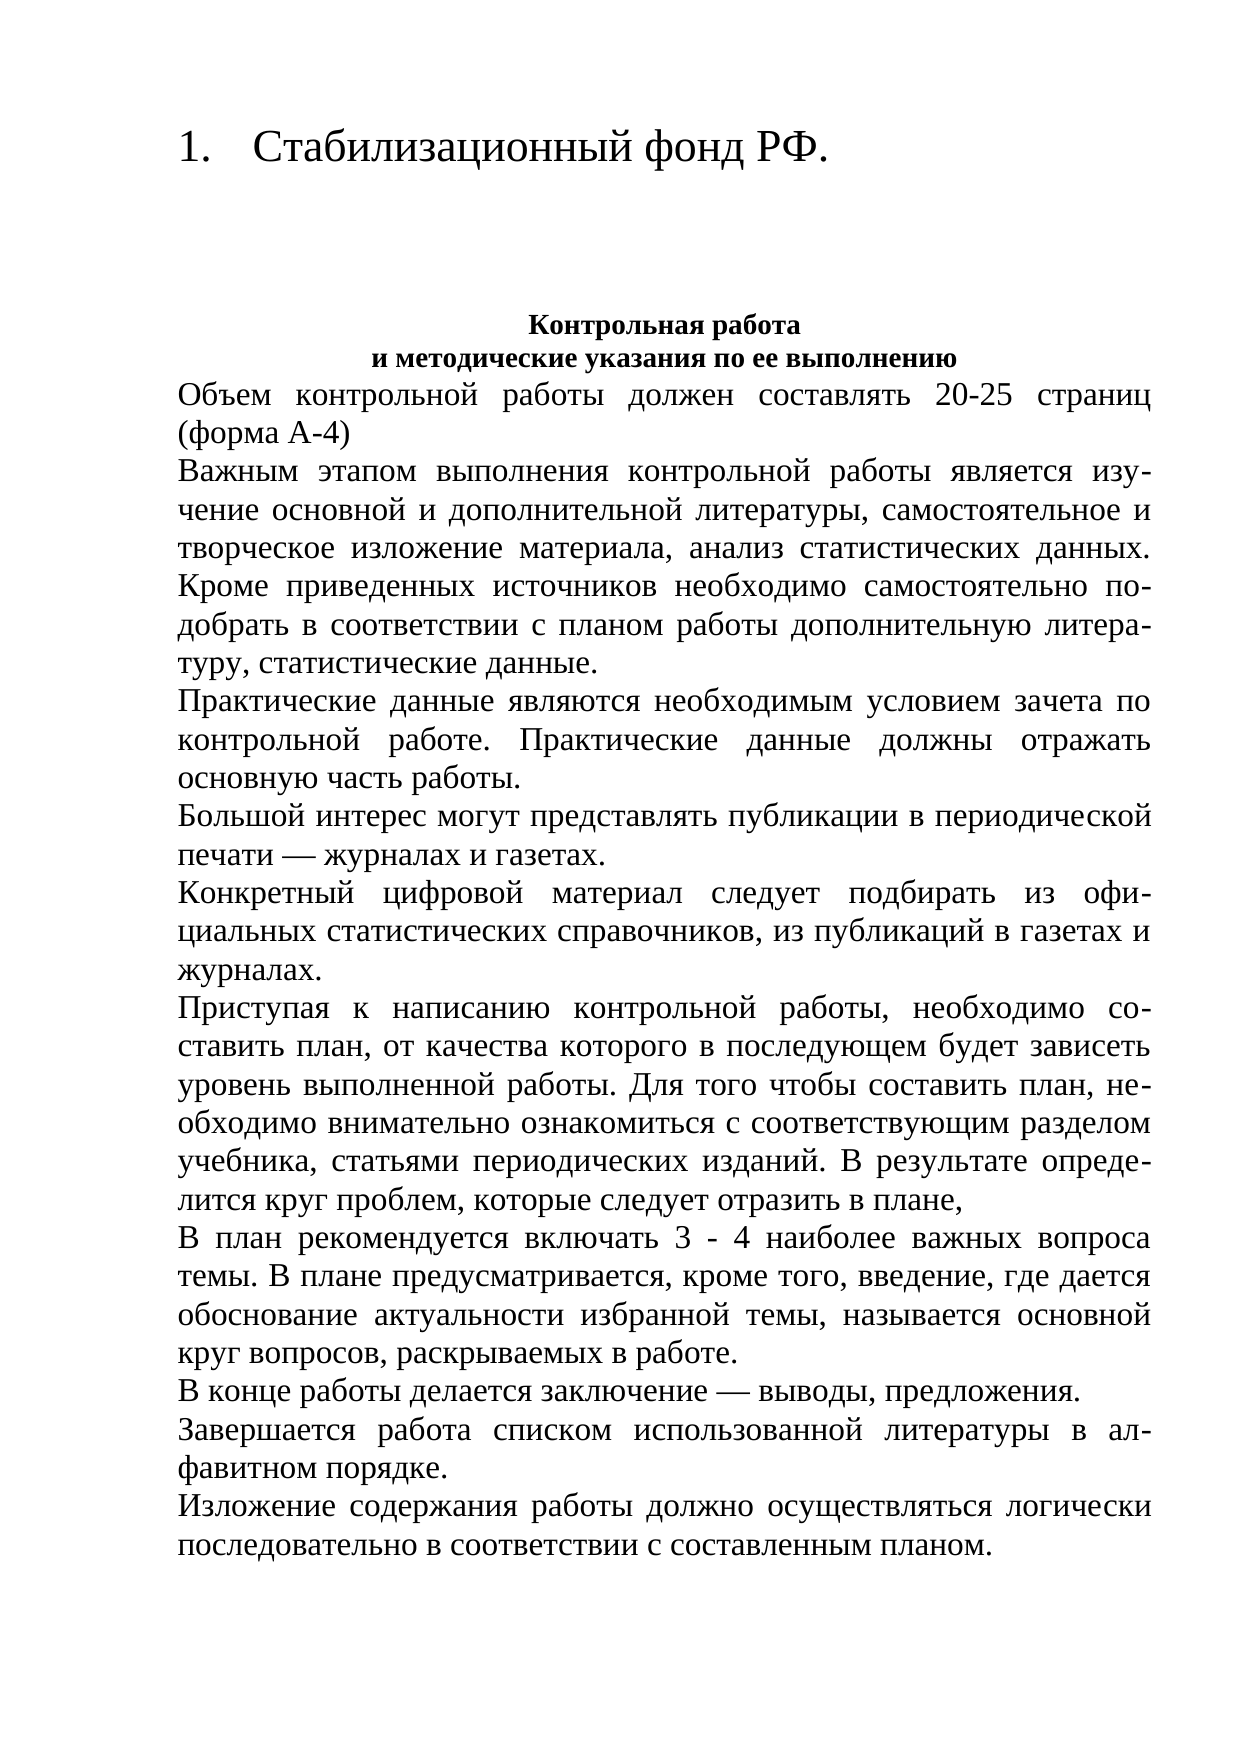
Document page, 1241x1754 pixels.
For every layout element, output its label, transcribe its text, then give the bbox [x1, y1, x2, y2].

text Большой интерес могут представлять публикации в периодической печати — журналах и газетах. [177, 796, 1152, 872]
text и методические указания по ее выполнению [177, 341, 1152, 374]
list Стабилизационный фонд РФ. [177, 118, 1152, 171]
text Завершается работа списком использованной литературы в алфавитном порядке. [177, 1409, 1152, 1486]
text Важным этапом выполнения контрольной работы является изучение основной и дополнительной литературы, самостоятельное и творческое изложение материала, анализ статистических данных. Кроме приведенных источников необходимо самостоятельно подобрать в соответствии с планом работы дополнительную литературу, статистические данные. [177, 451, 1152, 681]
text Конкретный цифровой материал следует подбирать из официальных статистических справочников, из публикаций в газетах и журналах. [177, 872, 1152, 987]
text Изложение содержания работы должно осуществляться логически последовательно в соответствии с составленным планом. [177, 1486, 1152, 1562]
text Контрольная работа [177, 307, 1152, 341]
text Приступая к написанию контрольной работы, необходимо составить план, от качества которого в последующем будет зависеть уровень выполненной работы. Для того чтобы составить план, необходимо внимательно ознакомиться с соответствующим разделом учебника, статьями периодических изданий. В результате определится круг проблем, которые следует отразить в плане, [177, 987, 1152, 1217]
text Объем контрольной работы должен составлять 20-25 страниц (форма А-4) [177, 374, 1152, 451]
text В план рекомендуется включать 3 - 4 наиболее важных вопроса темы. В плане предусматривается, кроме того, введение, где дается обоснование актуальности избранной темы, называется основной круг вопросов, раскрываемых в работе. [177, 1217, 1152, 1371]
text Практические данные являются необходимым условием зачета по контрольной работе. Практические данные должны отражать основную часть работы. [177, 681, 1152, 796]
text В конце работы делается заключение — выводы, предложения. [177, 1371, 1152, 1409]
